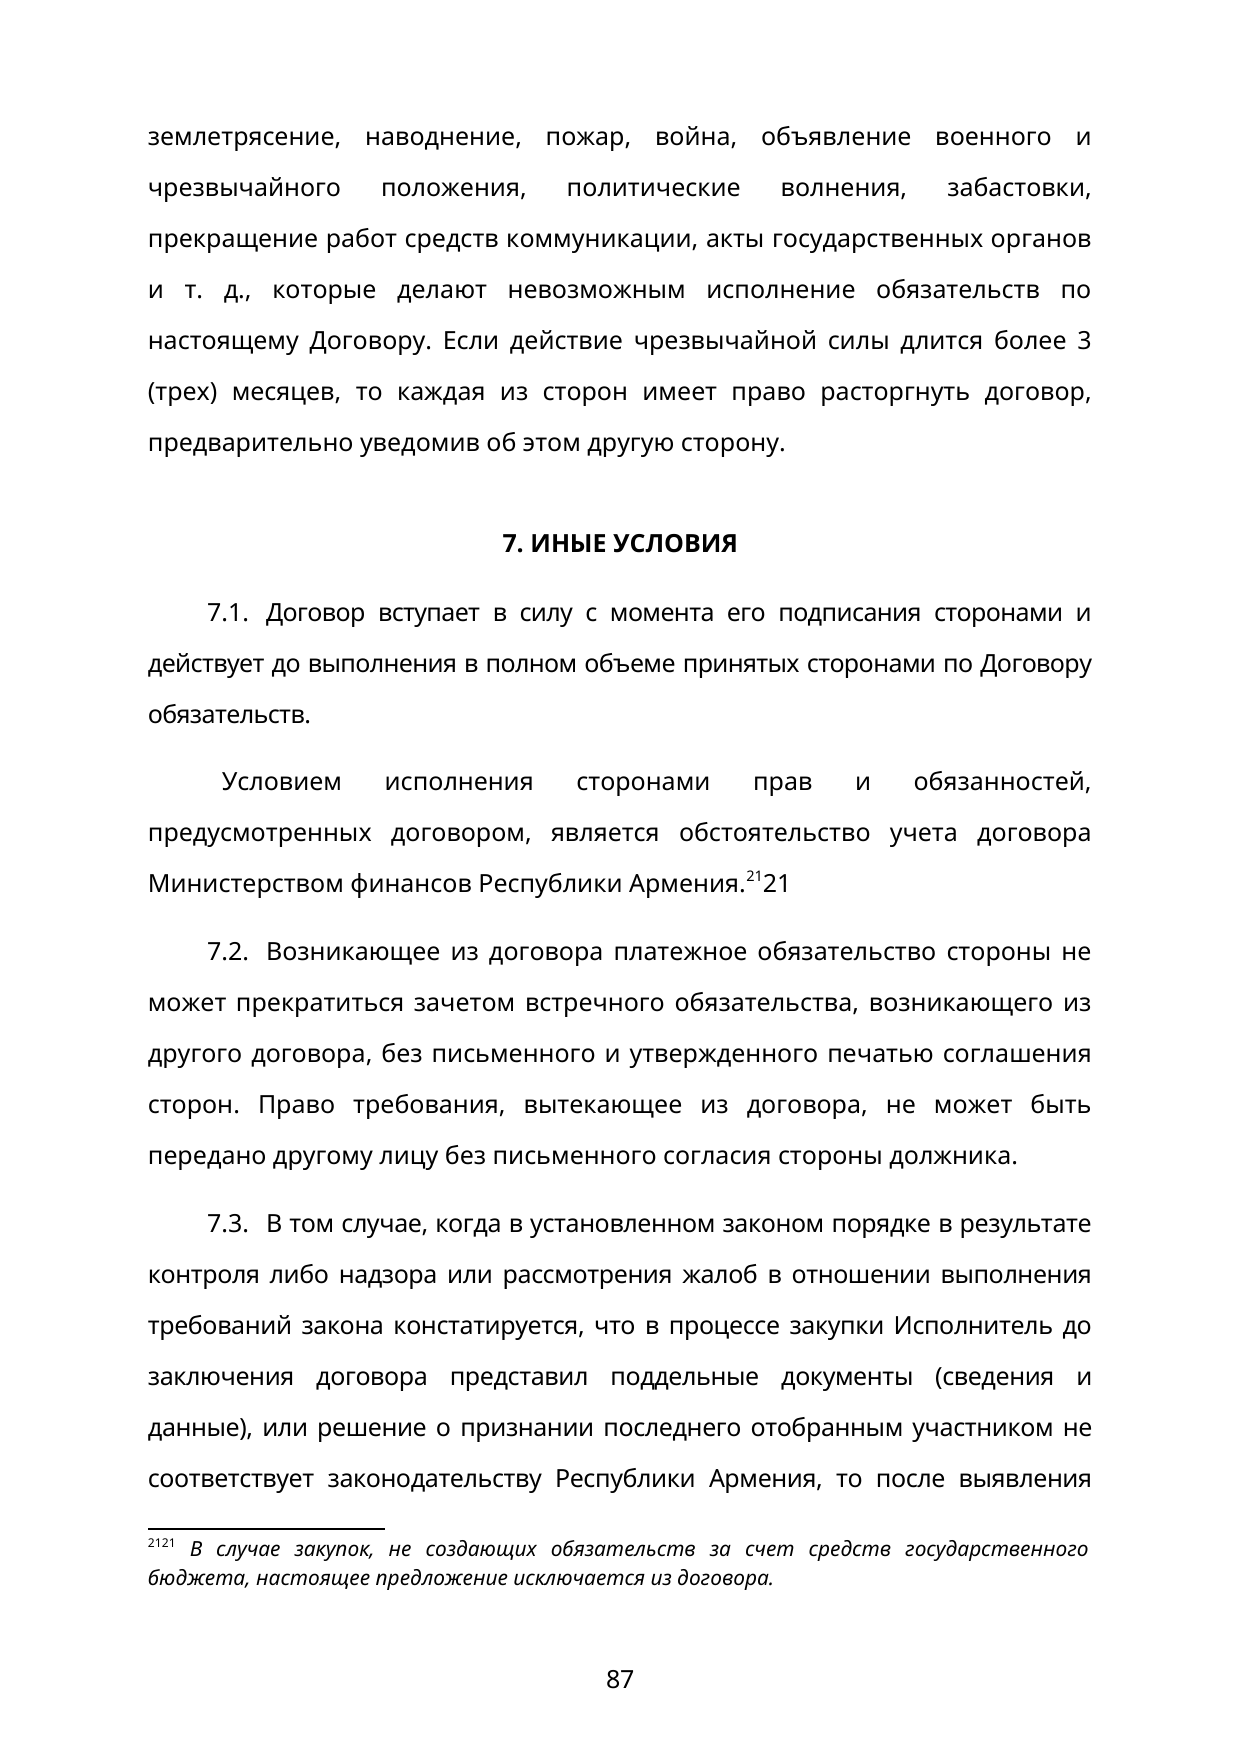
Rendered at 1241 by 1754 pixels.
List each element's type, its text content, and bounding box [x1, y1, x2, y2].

text 7.1. Договор вступает в силу с момента его подписания сторонами и действует до выполнения в полном объеме принятых сторонами по Договору обязательств. [148, 594, 1092, 730]
text 7.2. Возникающее из договора платежное обязательство стороны не может прекратиться зачетом встречного обязательства, возникающего из другого договора, без письменного и утвержденного печатью соглашения сторон. Право требования, вытекающее из договора, не может быть передано другому лицу без письменного согласия стороны должника. [148, 934, 1092, 1172]
text 7. ИНЫЕ УСЛОВИЯ [148, 526, 1092, 560]
text Условием исполнения сторонами прав и обязанностей, предусмотренных договором, является обстоятельство учета договора Министерством финансов Республики Армения.21 [148, 764, 1092, 900]
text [148, 118, 1092, 458]
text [148, 1206, 1092, 1495]
